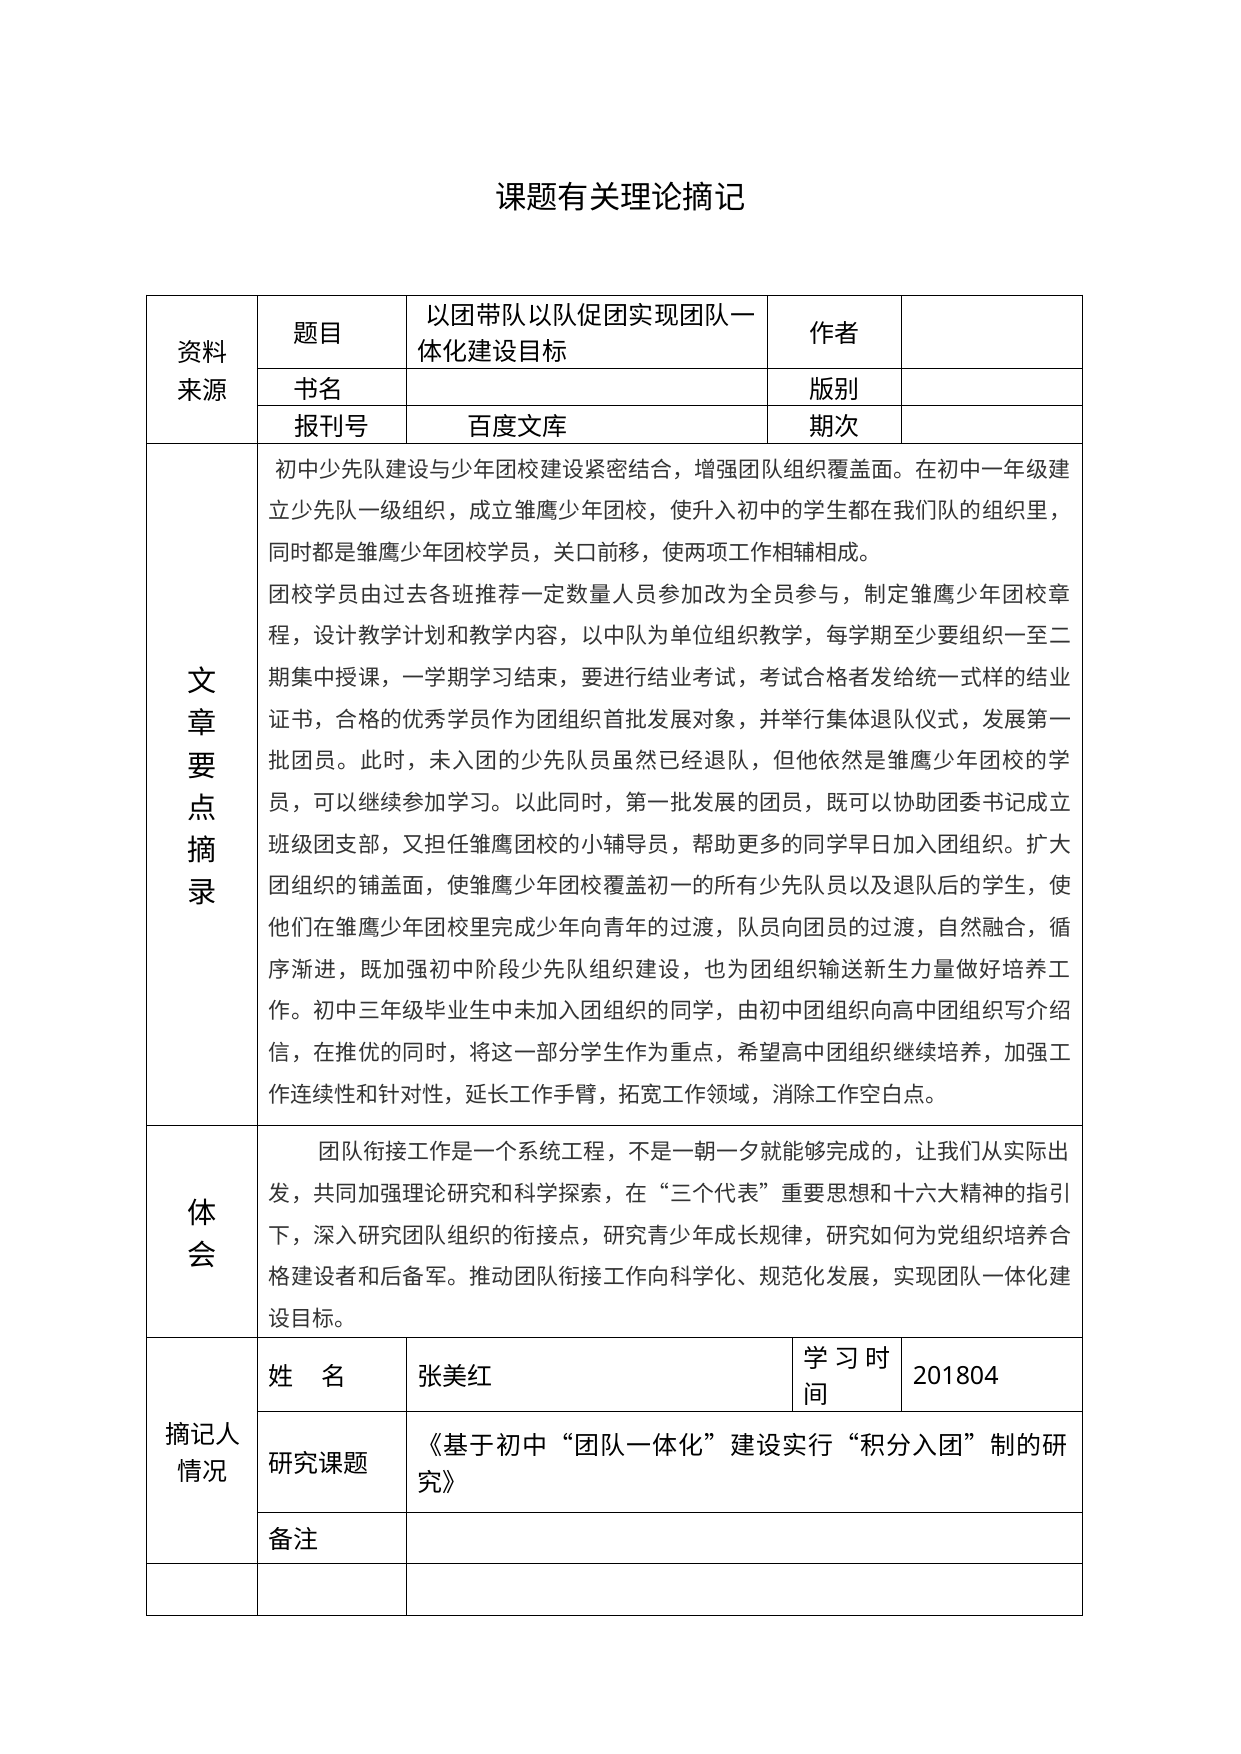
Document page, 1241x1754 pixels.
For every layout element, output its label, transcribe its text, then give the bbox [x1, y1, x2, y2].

table_cell 研究课题 [258, 1412, 406, 1512]
table_cell [407, 1513, 1082, 1563]
table_header 资料 来源 [147, 296, 257, 443]
table_cell 体 会 [147, 1126, 257, 1337]
table_cell 文 章 要 点 摘 录 [147, 444, 257, 1125]
table_cell 版别 [768, 369, 901, 405]
table_cell 初中少先队建设与少年团校建设紧密结合，增强团队组织覆盖面。在初中一年级建立少先队一级组织，成立雏鹰少年团校，使升入初中的学生都在我们队的组织里，同时都是雏鹰少年团校学员，关口前移，使两项工作相辅相成。 团校学员由过去各班推荐一定数量人员参加改为全员参与，制定雏鹰少年团校章程，设计教学计划和教学内容，以中队为单位组织教学，每学期至少要组织一至二期集中授课，一学期学习结束，要进行结业考试，考试合格者发给统一式样的结业证书，合格的优秀学员作为团组织首批发展对象，并举行集体退队仪式，发展第一批团员。此时，未入团的少先队员虽然已经退队，但他依然是雏鹰少年团校的学员，可以继续参加学习。以此同时，第一批发展的团员，既可以协助团委书记成立班级团支部，又担任雏鹰团校的小辅导员，帮助更多的同学早日加入团组织。扩大团组织的铺盖面，使雏鹰少年团校覆盖初一的所有少先队员以及退队后的学生，使他们在雏鹰少年团校里完成少年向青年的过渡，队员向团员的过渡，自然融合，循序渐进，既加强初中阶段少先队组织建设，也为团组织输送新生力量做好培养工作。初中三年级毕业生中未加入团组织的同学，由初中团组织向高中团组织写介绍信，在推优的同时，将这一部分学生作为重点，希望高中团组织继续培养，加强工作连续性和针对性，延长工作手臂，拓宽工作领域，消除工作空白点。 [258, 444, 1082, 1125]
table_cell [902, 369, 1082, 405]
table_cell 团队衔接工作是一个系统工程，不是一朝一夕就能够完成的，让我们从实际出发，共同加强理论研究和科学探索，在“三个代表”重要思想和十六大精神的指引下，深入研究团队组织的衔接点，研究青少年成长规律，研究如何为党组织培养合格建设者和后备军。推动团队衔接工作向科学化、规范化发展，实现团队一体化建设目标。 [258, 1126, 1082, 1337]
table_cell 姓 名 [258, 1338, 406, 1411]
text 课题有关理论摘记 [187, 162, 1053, 227]
table_cell [407, 1564, 1082, 1614]
table_header 题目 [258, 296, 406, 368]
table_cell [147, 1564, 257, 1614]
table_header [902, 296, 1082, 368]
table_cell 报刊号 [258, 406, 406, 443]
table_cell 张美红 [407, 1338, 792, 1411]
table_cell [902, 406, 1082, 443]
table_header 作者 [768, 296, 901, 368]
table_cell 《基于初中“团队一体化”建设实行“积分入团”制的研究》 [407, 1412, 1082, 1512]
table_cell 201804 [902, 1338, 1082, 1411]
table_cell 学习时间 [793, 1338, 901, 1411]
table_cell [258, 1564, 406, 1614]
table_header 以团带队以队促团实现团队一体化建设目标 [407, 296, 767, 368]
table_cell [407, 369, 767, 405]
table_cell 备注 [258, 1513, 406, 1563]
table_cell 书名 [258, 369, 406, 405]
table_cell 摘记人 情况 [147, 1338, 257, 1563]
table_cell 期次 [768, 406, 901, 443]
table_cell 百度文库 [407, 406, 767, 443]
